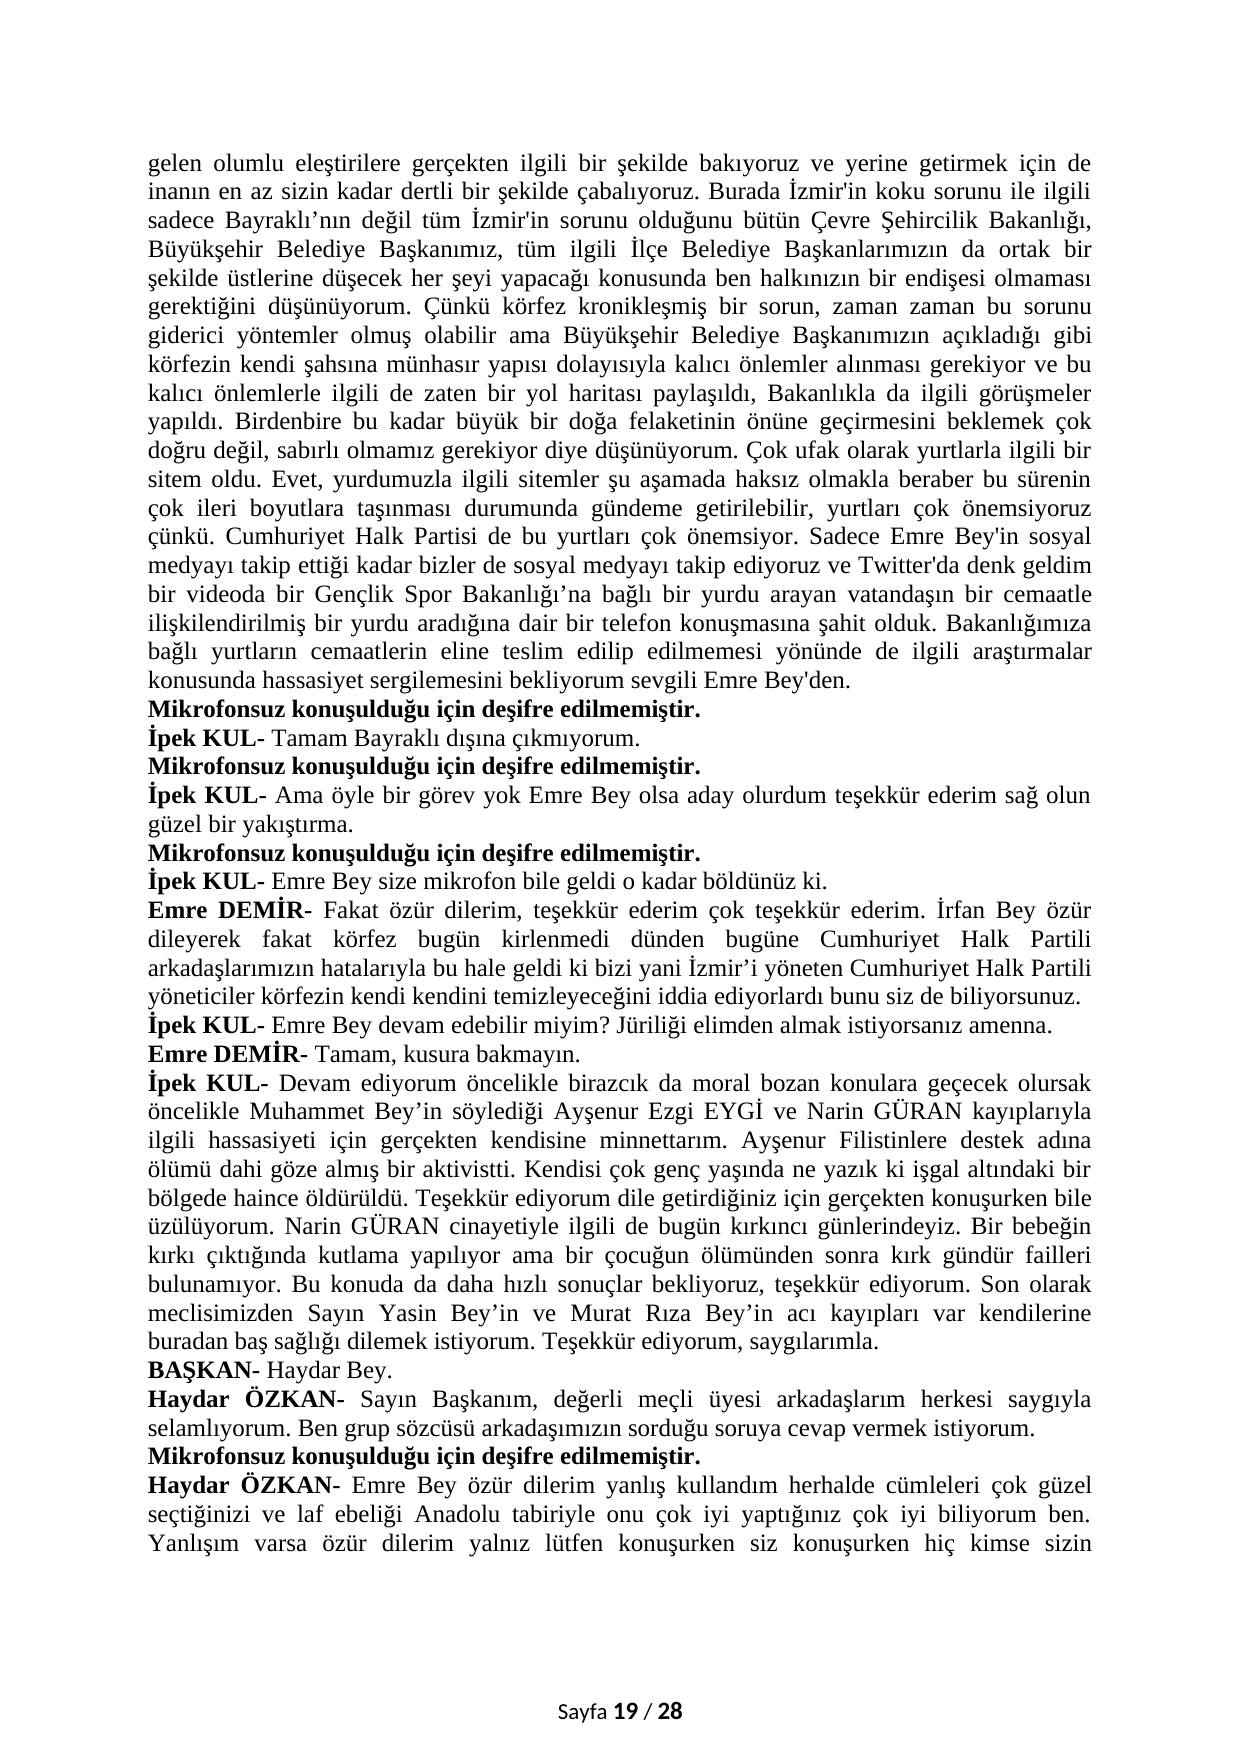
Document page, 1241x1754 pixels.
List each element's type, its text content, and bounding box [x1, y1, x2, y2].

text İpek KUL- Emre Bey devam edebilir miyim? Jüriliği elimden almak istiyorsanız amenna. [148, 1010, 1093, 1039]
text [148, 148, 1093, 694]
text Mikrofonsuz konuşulduğu için deşifre edilmemiştir. [148, 838, 1093, 866]
text Emre DEMİR- Fakat özür dilerim, teşekkür ederim çok teşekkür ederim. İrfan Bey özür dileyerek fakat körfez bugün kirlenmedi dünden bugüne Cumhuriyet Halk Partili arkadaşlarımızın hatalarıyla bu hale geldi ki bizi yani İzmir’i yöneten Cumhuriyet Halk Partili yöneticiler körfezin kendi kendini temizleyeceğini iddia ediyorlardı bunu siz de biliyorsunuz. [148, 895, 1093, 1010]
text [148, 1470, 1093, 1556]
text İpek KUL- Ama öyle bir görev yok Emre Bey olsa aday olurdum teşekkür ederim sağ olun güzel bir yakıştırma. [148, 780, 1093, 838]
text Emre DEMİR- Tamam, kusura bakmayın. [148, 1039, 1093, 1068]
text Mikrofonsuz konuşulduğu için deşifre edilmemiştir. [148, 751, 1093, 780]
text Mikrofonsuz konuşulduğu için deşifre edilmemiştir. [148, 1441, 1093, 1470]
text BAŞKAN- Haydar Bey. [148, 1355, 1093, 1384]
text İpek KUL- Emre Bey size mikrofon bile geldi o kadar böldünüz ki. [148, 866, 1093, 895]
text İpek KUL- Tamam Bayraklı dışına çıkmıyorum. [148, 723, 1093, 751]
text İpek KUL- Devam ediyorum öncelikle birazcık da moral bozan konulara geçecek olursak öncelikle Muhammet Bey’in söylediği Ayşenur Ezgi EYGİ ve Narin GÜRAN kayıplarıyla ilgili hassasiyeti için gerçekten kendisine minnettarım. Ayşenur Filistinlere destek adına ölümü dahi göze almış bir aktivistti. Kendisi çok genç yaşında ne yazık ki işgal altındaki bir bölgede haince öldürüldü. Teşekkür ediyorum dile getirdiğiniz için gerçekten konuşurken bile üzülüyorum. Narin GÜRAN cinayetiyle ilgili de bugün kırkıncı günlerindeyiz. Bir bebeğin kırkı çıktığında kutlama yapılıyor ama bir çocuğun ölümünden sonra kırk gündür failleri bulunamıyor. Bu konuda da daha hızlı sonuçlar bekliyoruz, teşekkür ediyorum. Son olarak meclisimizden Sayın Yasin Bey’in ve Murat Rıza Bey’in acı kayıpları var kendilerine buradan baş sağlığı dilemek istiyorum. Teşekkür ediyorum, saygılarımla. [148, 1068, 1093, 1355]
text Mikrofonsuz konuşulduğu için deşifre edilmemiştir. [148, 694, 1093, 723]
text Haydar ÖZKAN- Sayın Başkanım, değerli meçli üyesi arkadaşlarım herkesi saygıyla selamlıyorum. Ben grup sözcüsü arkadaşımızın sorduğu soruya cevap vermek istiyorum. [148, 1384, 1093, 1441]
